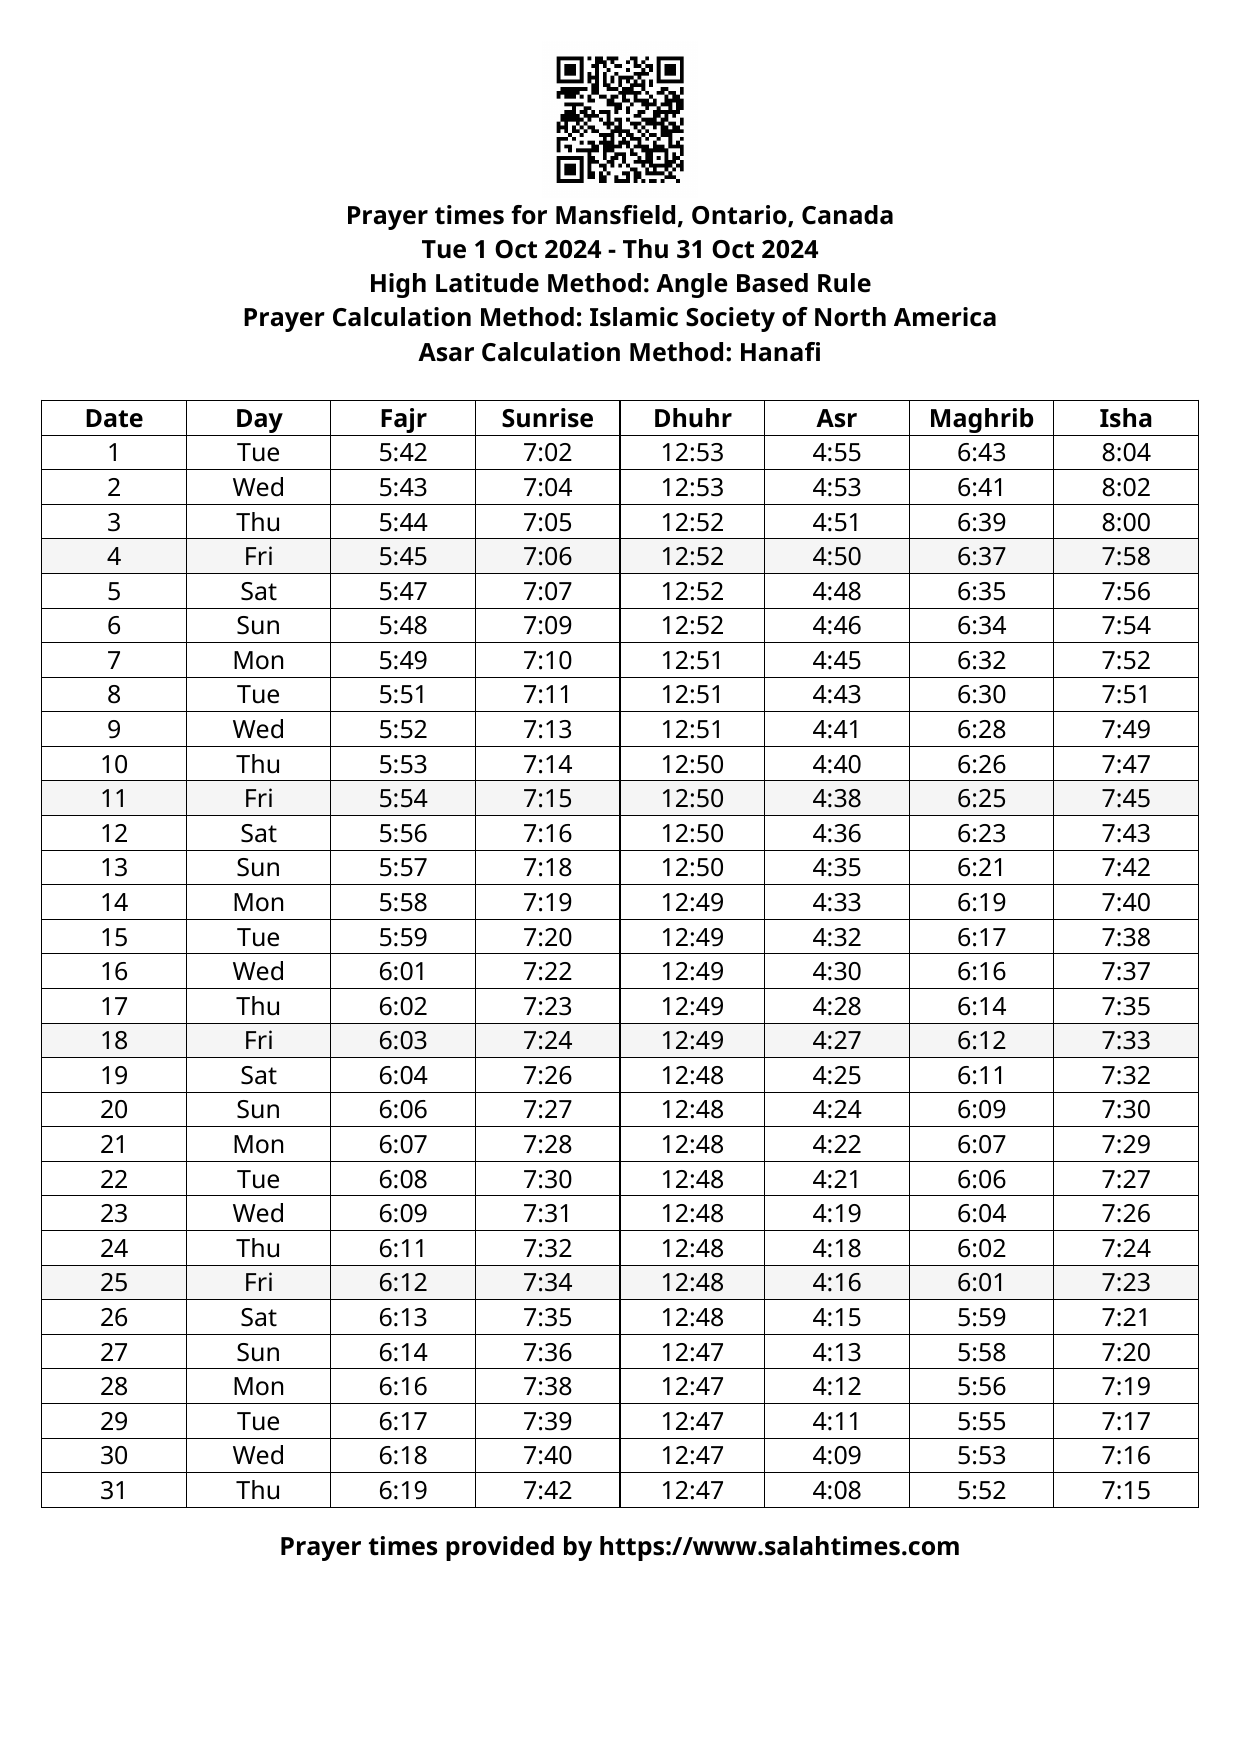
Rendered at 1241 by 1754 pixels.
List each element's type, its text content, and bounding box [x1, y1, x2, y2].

table_cell 5:43 [331, 470, 475, 504]
table_cell 6:12 [910, 1024, 1053, 1057]
text Prayer times provided by https://www.salahtimes.com [42, 1528, 1198, 1563]
table_cell 27 [42, 1335, 186, 1368]
table_cell 22 [42, 1162, 186, 1195]
table_cell 6:35 [910, 574, 1053, 607]
table_cell 5:52 [331, 712, 475, 746]
table_cell 12:48 [621, 1127, 764, 1161]
table_cell 7:35 [476, 1300, 619, 1334]
table_cell 12:47 [621, 1369, 764, 1403]
table_cell 7:23 [476, 989, 619, 1022]
table_cell 12:49 [621, 1024, 764, 1057]
table_cell 6:14 [910, 989, 1053, 1022]
table_header Isha [1054, 401, 1198, 434]
table_cell 4:46 [765, 609, 909, 642]
table_cell 6:04 [910, 1196, 1053, 1230]
table_cell 5:58 [331, 885, 475, 919]
table_cell 6:16 [331, 1369, 475, 1403]
table_cell 12:49 [621, 920, 764, 953]
text Prayer Calculation Method: Islamic Society of North America [42, 300, 1198, 334]
table_cell 21 [42, 1127, 186, 1161]
table_cell 12:50 [621, 781, 764, 815]
table_cell 9 [42, 712, 186, 746]
table_cell 4:18 [765, 1231, 909, 1264]
table_cell Mon [187, 885, 330, 919]
table_cell 5:52 [910, 1473, 1053, 1507]
table_cell 24 [42, 1231, 186, 1264]
table_cell 4:21 [765, 1162, 909, 1195]
table_cell 7:49 [1054, 712, 1198, 746]
table_cell 2 [42, 470, 186, 504]
table_cell 31 [42, 1473, 186, 1507]
table_cell 7:45 [1054, 781, 1198, 815]
table_cell Fri [187, 539, 330, 573]
table_cell 4:35 [765, 851, 909, 884]
table_cell Mon [187, 1127, 330, 1161]
table_cell 6:13 [331, 1300, 475, 1334]
table_cell 12:53 [621, 436, 764, 469]
table_cell 6:25 [910, 781, 1053, 815]
table_cell 14 [42, 885, 186, 919]
table_cell Thu [187, 747, 330, 780]
table_cell 7:58 [1054, 539, 1198, 573]
table_cell 12:48 [621, 1266, 764, 1299]
table_cell 7:02 [476, 436, 619, 469]
table_cell 7:09 [476, 609, 619, 642]
text Tue 1 Oct 2024 - Thu 31 Oct 2024 [42, 232, 1198, 266]
table_cell 12:52 [621, 574, 764, 607]
table_cell Tue [187, 678, 330, 711]
table_header Fajr [331, 401, 475, 434]
table_cell 7:22 [476, 954, 619, 988]
table_cell 4:24 [765, 1093, 909, 1126]
table_header Dhuhr [621, 401, 764, 434]
table_cell 6:26 [910, 747, 1053, 780]
table_cell 4:32 [765, 920, 909, 953]
table_cell Wed [187, 470, 330, 504]
table_cell 4:53 [765, 470, 909, 504]
table_cell 12:52 [621, 505, 764, 538]
table_cell 5:49 [331, 643, 475, 677]
table_cell 6:30 [910, 678, 1053, 711]
table_cell Thu [187, 505, 330, 538]
table_cell Sun [187, 851, 330, 884]
table_cell Mon [187, 1369, 330, 1403]
table_cell 7:43 [1054, 816, 1198, 849]
table_cell Sun [187, 609, 330, 642]
table_cell 16 [42, 954, 186, 988]
table_cell 6:43 [910, 436, 1053, 469]
table_cell 4:40 [765, 747, 909, 780]
table_cell 7:38 [1054, 920, 1198, 953]
table_cell 7:30 [476, 1162, 619, 1195]
table_header Day [187, 401, 330, 434]
table_cell 4:38 [765, 781, 909, 815]
table_cell 30 [42, 1439, 186, 1472]
table_cell 7:26 [1054, 1196, 1198, 1230]
table_cell 7:29 [1054, 1127, 1198, 1161]
table_cell 7:36 [476, 1335, 619, 1368]
table_cell 4:11 [765, 1404, 909, 1437]
table_cell 25 [42, 1266, 186, 1299]
table_cell 7:52 [1054, 643, 1198, 677]
table_cell 3 [42, 505, 186, 538]
table_cell 7:17 [1054, 1404, 1198, 1437]
table_cell 7:30 [1054, 1093, 1198, 1126]
table_cell 6:06 [331, 1093, 475, 1126]
table_cell Thu [187, 989, 330, 1022]
table_cell 12 [42, 816, 186, 849]
table_cell 6:17 [331, 1404, 475, 1437]
table_cell 8:04 [1054, 436, 1198, 469]
table_cell 7:40 [1054, 885, 1198, 919]
table_cell 7:13 [476, 712, 619, 746]
table_cell 7:24 [476, 1024, 619, 1057]
table_cell 6:01 [910, 1266, 1053, 1299]
table_cell 4:43 [765, 678, 909, 711]
table_cell Fri [187, 1266, 330, 1299]
table_cell 6:11 [910, 1058, 1053, 1092]
table_cell 4:48 [765, 574, 909, 607]
table_cell 12:52 [621, 539, 764, 573]
text Asar Calculation Method: Hanafi [42, 334, 1198, 368]
table_cell Fri [187, 1024, 330, 1057]
table_cell 7:42 [476, 1473, 619, 1507]
text Prayer times for Mansfield, Ontario, Canada [42, 198, 1198, 232]
table_cell 6:39 [910, 505, 1053, 538]
table_cell 6:09 [331, 1196, 475, 1230]
table_cell 6:32 [910, 643, 1053, 677]
table_header Sunrise [476, 401, 619, 434]
table_cell Wed [187, 954, 330, 988]
table_cell 4:28 [765, 989, 909, 1022]
table_cell 7:11 [476, 678, 619, 711]
table_cell 7:56 [1054, 574, 1198, 607]
table_cell Tue [187, 1404, 330, 1437]
table_cell 6:34 [910, 609, 1053, 642]
table_cell 12:47 [621, 1439, 764, 1472]
table_cell Sat [187, 574, 330, 607]
table_cell 7:26 [476, 1058, 619, 1092]
table_cell 7:28 [476, 1127, 619, 1161]
table_cell 23 [42, 1196, 186, 1230]
table_cell Thu [187, 1473, 330, 1507]
table_cell 17 [42, 989, 186, 1022]
table_cell 5:59 [910, 1300, 1053, 1334]
table_cell 5:58 [910, 1335, 1053, 1368]
table_cell 7:32 [1054, 1058, 1198, 1092]
table_cell 12:53 [621, 470, 764, 504]
table_cell 7:07 [476, 574, 619, 607]
table_cell 6:14 [331, 1335, 475, 1368]
table_cell 7:27 [1054, 1162, 1198, 1195]
table_cell 7:35 [1054, 989, 1198, 1022]
table_cell 18 [42, 1024, 186, 1057]
table_cell 6:01 [331, 954, 475, 988]
table_cell 26 [42, 1300, 186, 1334]
table_cell 6:11 [331, 1231, 475, 1264]
table_cell 5:47 [331, 574, 475, 607]
table_cell 7:10 [476, 643, 619, 677]
table_cell 4 [42, 539, 186, 573]
table_cell 4:30 [765, 954, 909, 988]
table_cell 6:02 [910, 1231, 1053, 1264]
table_cell 6:19 [910, 885, 1053, 919]
table_header Asr [765, 401, 909, 434]
table_cell 12:48 [621, 1231, 764, 1264]
table_cell 7:54 [1054, 609, 1198, 642]
table_cell 8 [42, 678, 186, 711]
table_cell 5:57 [331, 851, 475, 884]
table_cell 1 [42, 436, 186, 469]
table_cell 5:51 [331, 678, 475, 711]
table_cell 7:34 [476, 1266, 619, 1299]
table_cell 4:55 [765, 436, 909, 469]
table_cell 12:52 [621, 609, 764, 642]
table_header Maghrib [910, 401, 1053, 434]
table_cell 12:47 [621, 1404, 764, 1437]
table_cell 4:09 [765, 1439, 909, 1472]
table_cell Sat [187, 1058, 330, 1092]
table_cell 5:59 [331, 920, 475, 953]
table_cell 5 [42, 574, 186, 607]
table_cell 7:24 [1054, 1231, 1198, 1264]
table_cell 28 [42, 1369, 186, 1403]
table_cell 5:54 [331, 781, 475, 815]
table_cell 6:06 [910, 1162, 1053, 1195]
table_cell 8:02 [1054, 470, 1198, 504]
table_cell 4:22 [765, 1127, 909, 1161]
table_cell 7:14 [476, 747, 619, 780]
table_cell 12:48 [621, 1162, 764, 1195]
text High Latitude Method: Angle Based Rule [42, 266, 1198, 300]
table_cell 4:36 [765, 816, 909, 849]
table_cell Sat [187, 1300, 330, 1334]
table_cell 4:25 [765, 1058, 909, 1092]
table_cell 7:15 [1054, 1473, 1198, 1507]
table_cell 7:20 [476, 920, 619, 953]
table_cell Wed [187, 712, 330, 746]
table_cell 7:04 [476, 470, 619, 504]
table_cell 12:51 [621, 643, 764, 677]
table_cell 6:02 [331, 989, 475, 1022]
table_cell 12:49 [621, 954, 764, 988]
table_cell Tue [187, 1162, 330, 1195]
table_cell 4:27 [765, 1024, 909, 1057]
table_cell 7:19 [1054, 1369, 1198, 1403]
table_cell 5:56 [331, 816, 475, 849]
table_cell 6:03 [331, 1024, 475, 1057]
table_cell 13 [42, 851, 186, 884]
table_cell 7:05 [476, 505, 619, 538]
table_cell 6:17 [910, 920, 1053, 953]
table_cell 7:19 [476, 885, 619, 919]
table_cell 4:08 [765, 1473, 909, 1507]
table_cell 7:38 [476, 1369, 619, 1403]
table_cell 4:41 [765, 712, 909, 746]
table_header Date [42, 401, 186, 434]
table_cell 7 [42, 643, 186, 677]
table_cell 10 [42, 747, 186, 780]
table_cell 12:48 [621, 1093, 764, 1126]
table_cell 11 [42, 781, 186, 815]
table_cell Thu [187, 1231, 330, 1264]
table_cell 6:12 [331, 1266, 475, 1299]
table_cell 5:53 [910, 1439, 1053, 1472]
table_cell 7:06 [476, 539, 619, 573]
table_cell 4:13 [765, 1335, 909, 1368]
table_cell 12:48 [621, 1058, 764, 1092]
table_cell 4:45 [765, 643, 909, 677]
table_cell 12:51 [621, 712, 764, 746]
table_cell 7:51 [1054, 678, 1198, 711]
table_cell 12:49 [621, 989, 764, 1022]
table_cell 12:51 [621, 678, 764, 711]
table_cell 6 [42, 609, 186, 642]
table_cell 7:21 [1054, 1300, 1198, 1334]
table_cell 12:50 [621, 747, 764, 780]
table_cell Sun [187, 1093, 330, 1126]
table_cell Fri [187, 781, 330, 815]
table_cell 4:33 [765, 885, 909, 919]
table_cell 12:47 [621, 1335, 764, 1368]
table_cell 15 [42, 920, 186, 953]
table_cell 7:23 [1054, 1266, 1198, 1299]
table_cell 5:45 [331, 539, 475, 573]
table_cell 12:50 [621, 816, 764, 849]
table_cell 6:28 [910, 712, 1053, 746]
table_cell 7:40 [476, 1439, 619, 1472]
table_cell 5:55 [910, 1404, 1053, 1437]
table_cell 12:49 [621, 885, 764, 919]
table_cell 7:27 [476, 1093, 619, 1126]
table_cell 7:42 [1054, 851, 1198, 884]
table_cell 7:33 [1054, 1024, 1198, 1057]
table_cell 4:16 [765, 1266, 909, 1299]
picture [542, 41, 699, 198]
table_cell 12:50 [621, 851, 764, 884]
table_cell 19 [42, 1058, 186, 1092]
table_cell 4:12 [765, 1369, 909, 1403]
table_cell 7:39 [476, 1404, 619, 1437]
table_cell 6:23 [910, 816, 1053, 849]
table_cell 8:00 [1054, 505, 1198, 538]
table_cell 6:21 [910, 851, 1053, 884]
table_cell 6:41 [910, 470, 1053, 504]
table_cell 5:53 [331, 747, 475, 780]
table_cell 5:44 [331, 505, 475, 538]
table_cell 6:16 [910, 954, 1053, 988]
table_cell 7:15 [476, 781, 619, 815]
table_cell Sat [187, 816, 330, 849]
table_cell 4:19 [765, 1196, 909, 1230]
table_cell Mon [187, 643, 330, 677]
table_cell 6:07 [331, 1127, 475, 1161]
table_cell 7:47 [1054, 747, 1198, 780]
table_cell 12:47 [621, 1473, 764, 1507]
table_cell 7:37 [1054, 954, 1198, 988]
table_cell Tue [187, 436, 330, 469]
table_cell Tue [187, 920, 330, 953]
table_cell 12:48 [621, 1300, 764, 1334]
table_cell 6:04 [331, 1058, 475, 1092]
table_cell 7:31 [476, 1196, 619, 1230]
table_cell 4:51 [765, 505, 909, 538]
table_cell Wed [187, 1196, 330, 1230]
table_cell 7:20 [1054, 1335, 1198, 1368]
table_cell 5:56 [910, 1369, 1053, 1403]
table_cell 7:16 [1054, 1439, 1198, 1472]
table_cell Sun [187, 1335, 330, 1368]
table_cell 12:48 [621, 1196, 764, 1230]
table_cell 6:18 [331, 1439, 475, 1472]
table_cell 6:37 [910, 539, 1053, 573]
table_cell 4:50 [765, 539, 909, 573]
table_cell 6:07 [910, 1127, 1053, 1161]
table_cell 7:16 [476, 816, 619, 849]
table_cell 4:15 [765, 1300, 909, 1334]
table_cell 5:42 [331, 436, 475, 469]
table_cell 6:09 [910, 1093, 1053, 1126]
table_cell 6:19 [331, 1473, 475, 1507]
table_cell Wed [187, 1439, 330, 1472]
table_cell 7:32 [476, 1231, 619, 1264]
table_cell 20 [42, 1093, 186, 1126]
table_cell 6:08 [331, 1162, 475, 1195]
table_cell 7:18 [476, 851, 619, 884]
table_cell 5:48 [331, 609, 475, 642]
table_cell 29 [42, 1404, 186, 1437]
